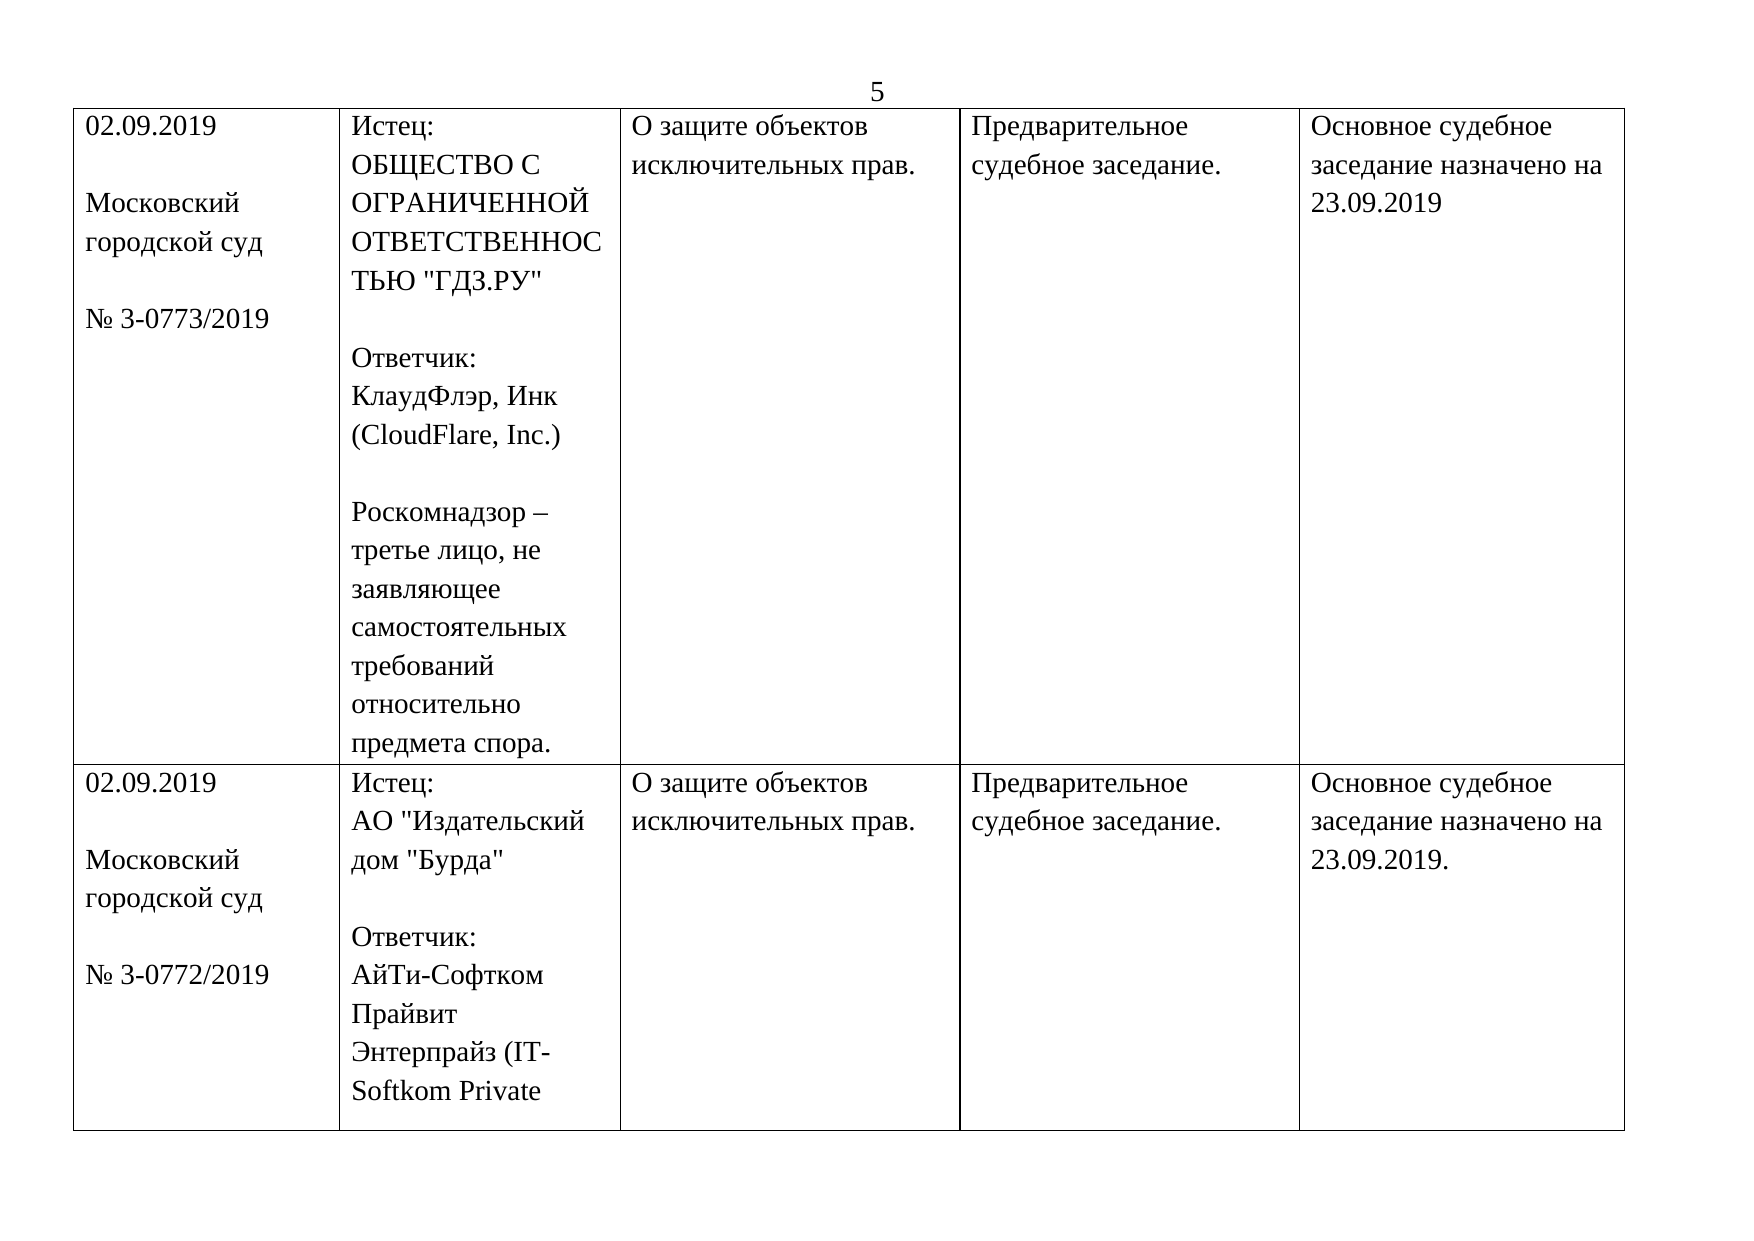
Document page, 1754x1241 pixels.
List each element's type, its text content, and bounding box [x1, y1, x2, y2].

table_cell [621, 109, 959, 764]
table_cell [621, 765, 959, 1130]
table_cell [74, 765, 339, 1130]
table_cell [961, 765, 1299, 1130]
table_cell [1300, 765, 1624, 1130]
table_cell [961, 109, 1299, 764]
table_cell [340, 765, 620, 1130]
table_cell Истец: ОБЩЕСТВО С ОГРАНИЧЕННОЙ ОТВЕТСТВЕННОСТЬЮ "ГДЗ.РУ" Ответчик: КлаудФлэр, Инк (CloudFlare, Inc.) Роскомнадзор – третье лицо, не заявляющее самостоятельных требований относительно предмета спора. [340, 109, 620, 764]
table_cell Основное судебное заседание назначено на 23.09.2019 [1300, 109, 1624, 764]
table_cell 02.09.2019 Московский городской суд № 3-0773/2019 [74, 109, 339, 764]
